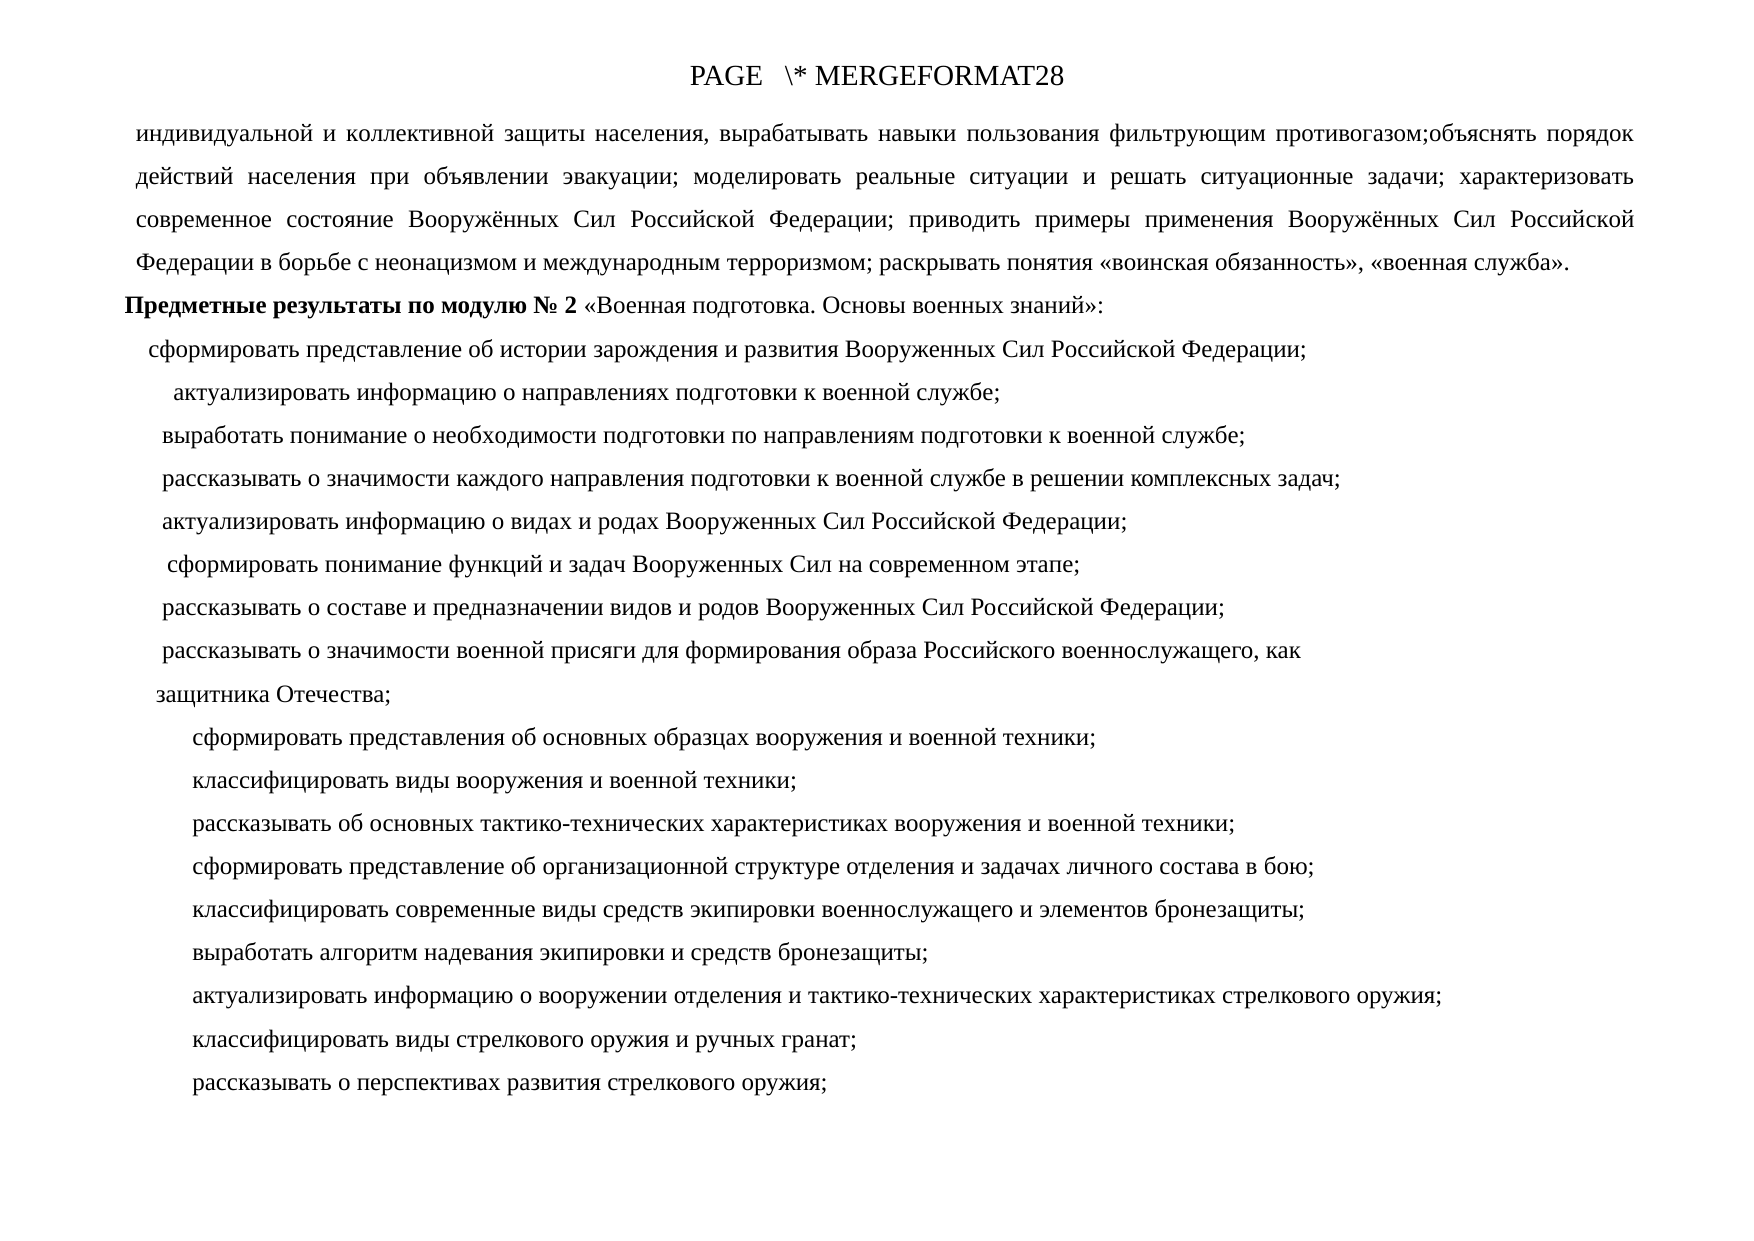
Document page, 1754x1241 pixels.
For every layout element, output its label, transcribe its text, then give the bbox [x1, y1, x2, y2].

text актуализировать информацию о направлениях подготовки к военной службе; [136, 377, 1636, 406]
text выработать алгоритм надевания экипировки и средств бронезащиты; [118, 937, 1636, 966]
text рассказывать о перспективах развития стрелкового оружия; [118, 1067, 1636, 1096]
text сформировать представление об организационной структуре отделения и задачах личного состава в бою; [118, 851, 1636, 880]
text рассказывать о значимости военной присяги для формирования образа Российского военнослужащего, как [118, 636, 1636, 664]
text классифицировать виды стрелкового оружия и ручных гранат; [118, 1024, 1636, 1052]
text актуализировать информацию о видах и родах Вооруженных Сил Российской Федерации; [118, 506, 1636, 535]
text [136, 118, 1636, 276]
text сформировать представления об основных образцах вооружения и военной техники; [118, 722, 1636, 751]
text рассказывать об основных тактико-технических характеристиках вооружения и военной техники; [118, 808, 1636, 837]
text рассказывать о составе и предназначении видов и родов Вооруженных Сил Российской Федерации; [118, 592, 1636, 621]
text сформировать понимание функций и задач Вооруженных Сил на современном этапе; [136, 549, 1636, 578]
text защитника Отечества; [118, 679, 1636, 707]
text классифицировать виды вооружения и военной техники; [118, 765, 1636, 794]
text классифицировать современные виды средств экипировки военнослужащего и элементов бронезащиты; [118, 894, 1636, 923]
text рассказывать о значимости каждого направления подготовки к военной службе в решении комплексных задач; [118, 463, 1636, 492]
text сформировать представление об истории зарождения и развития Вооруженных Сил Российской Федерации; [136, 334, 1636, 362]
text выработать понимание о необходимости подготовки по направлениям подготовки к военной службе; [118, 420, 1636, 449]
text актуализировать информацию о вооружении отделения и тактико-технических характеристиках стрелкового оружия; [118, 981, 1636, 1009]
text Предметные результаты по модулю № 2 «Военная подготовка. Основы военных знаний»: [118, 291, 1636, 319]
